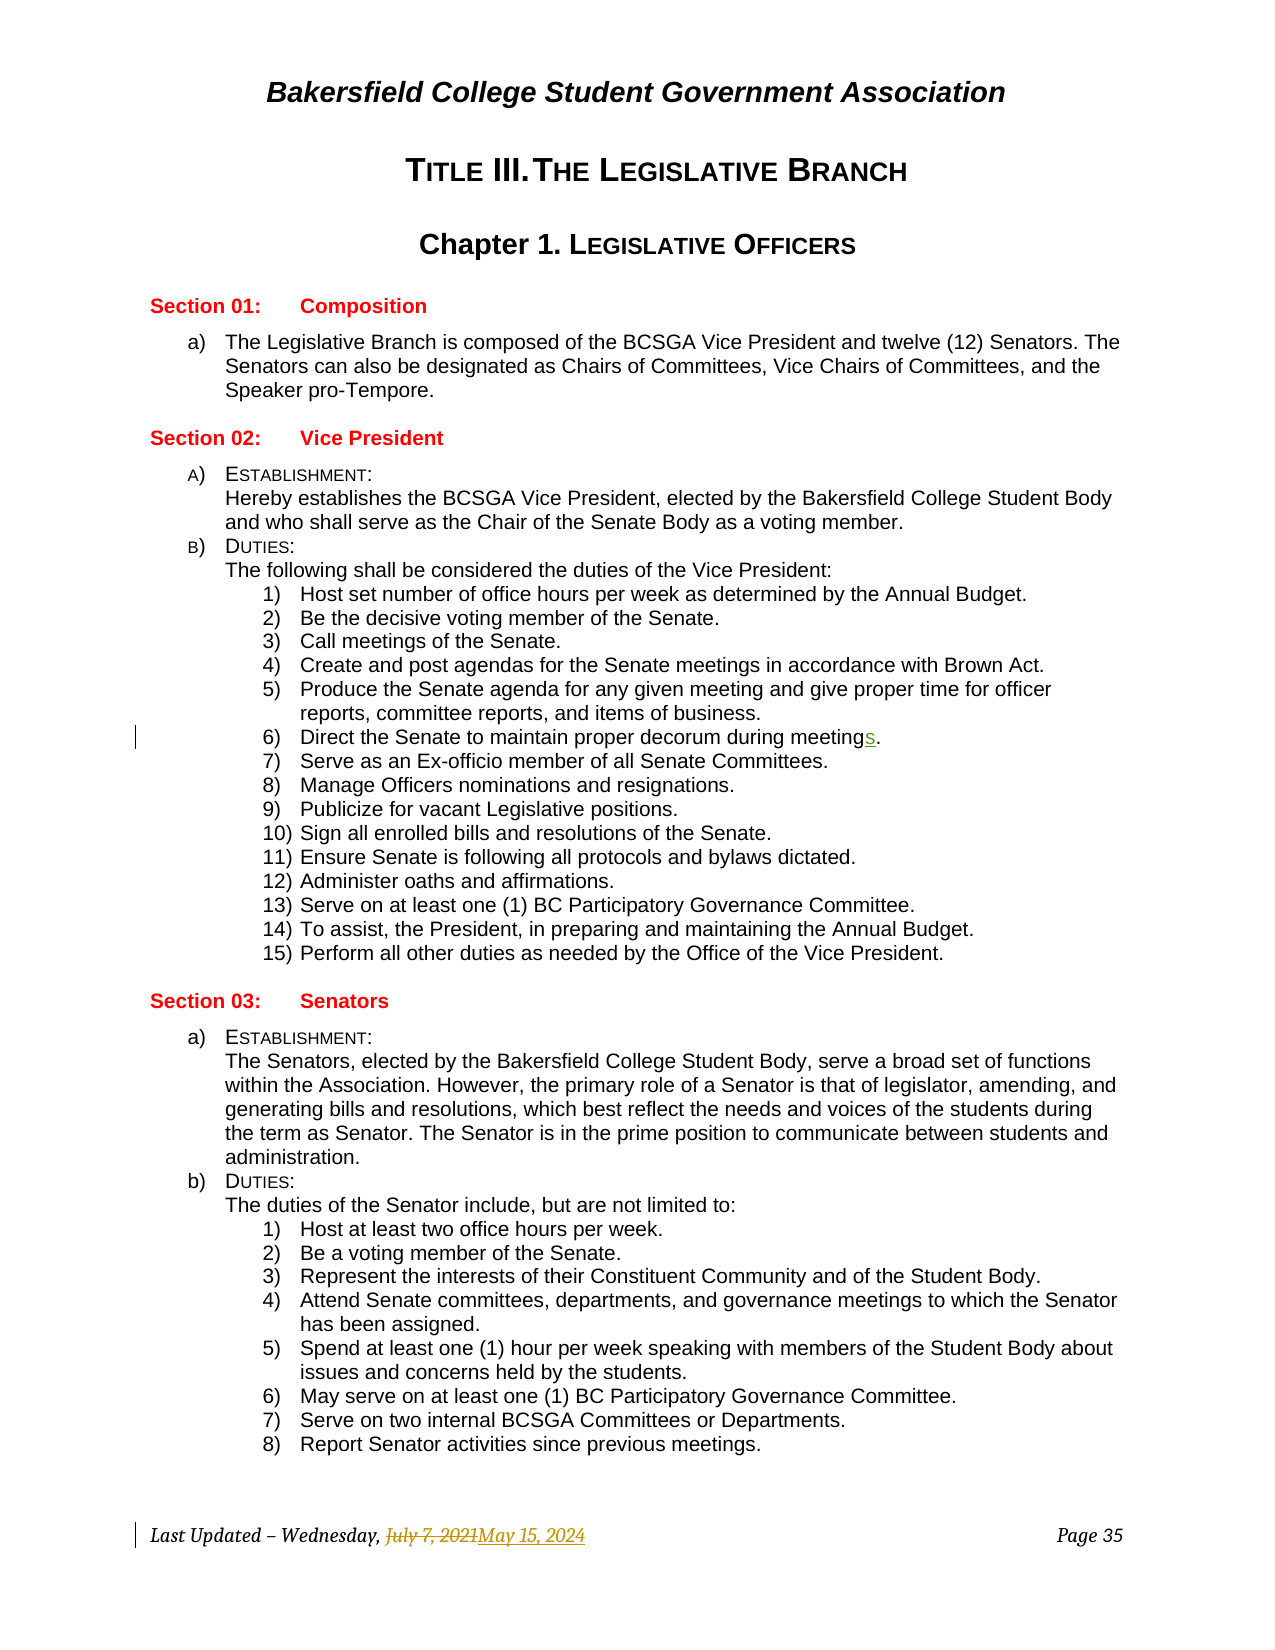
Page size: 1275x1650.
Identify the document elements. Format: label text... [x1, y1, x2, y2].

subtitle Vice President [150, 426, 1125, 450]
list Represent the interests of their Constituent Community and of the Student Body. [262, 1264, 1125, 1288]
list Be the decisive voting member of the Senate. [262, 605, 1125, 629]
list Manage Officers nominations and resignations. [262, 773, 1125, 797]
list Be a voting member of the Senate. [262, 1240, 1125, 1264]
text The duties of the Senator include, but are not limited to: [225, 1192, 1125, 1216]
list Produce the Senate agenda for any given meeting and give proper time for officer reports, committee reports, and items of business. [262, 677, 1125, 725]
list Serve as an Ex-officio member of all Senate Committees. [262, 749, 1125, 773]
list Perform all other duties as needed by the Office of the Vice President. [262, 941, 1125, 965]
list Publicize for vacant Legislative positions. [262, 797, 1125, 821]
list Establishment: The Senators, elected by the Bakersfield College Student Body, serve a broad set of functions within the Association. However, the primary role of a Senator is that of legislator, amending, and generating bills and resolutions, which best reflect the needs and voices of the students during the term as Senator. The Senator is in the prime position to communicate between students and administration. [187, 1025, 1125, 1168]
list Host at least two office hours per week. [262, 1216, 1125, 1240]
list To assist, the President, in preparing and maintaining the Annual Budget. [262, 917, 1125, 941]
list Sign all enrolled bills and resolutions of the Senate. [262, 821, 1125, 845]
list Serve on two internal BCSGA Committees or Departments. [262, 1408, 1125, 1432]
list Duties: [187, 1168, 1125, 1192]
list Report Senator activities since previous meetings. [262, 1432, 1125, 1456]
subtitle The Legislative Branch [187, 150, 1125, 188]
list Attend Senate committees, departments, and governance meetings to which the Senator has been assigned. [262, 1288, 1125, 1336]
subtitle Senators [150, 989, 1125, 1013]
subtitle Composition [150, 294, 1125, 318]
list Call meetings of the Senate. [262, 629, 1125, 653]
list Direct the Senate to maintain proper decorum during meeting. [262, 725, 1125, 749]
list The Legislative Branch is composed of the BCSGA Vice President and twelve (12) Senators. The Senators can also be designated as Chairs of Committees, Vice Chairs of Committees, and the Speaker pro-Tempore. [187, 330, 1125, 402]
list Duties: The following shall be considered the duties of the Vice President: [187, 533, 1125, 581]
subtitle Legislative Officers [150, 227, 1125, 260]
list Create and post agendas for the Senate meetings in accordance with Brown Act. [262, 653, 1125, 677]
list Administer oaths and affirmations. [262, 869, 1125, 893]
list Host set number of office hours per week as determined by the Annual Budget. [262, 581, 1125, 605]
list May serve on at least one (1) BC Participatory Governance Committee. [262, 1384, 1125, 1408]
list Spend at least one (1) hour per week speaking with members of the Student Body about issues and concerns held by the students. [262, 1336, 1125, 1384]
list Serve on at least one (1) BC Participatory Governance Committee. [262, 893, 1125, 917]
list Ensure Senate is following all protocols and bylaws dictated. [262, 845, 1125, 869]
list Establishment: Hereby establishes the BCSGA Vice President, elected by the Bakersfield College Student Body and who shall serve as the Chair of the Senate Body as a voting member. [187, 462, 1125, 533]
